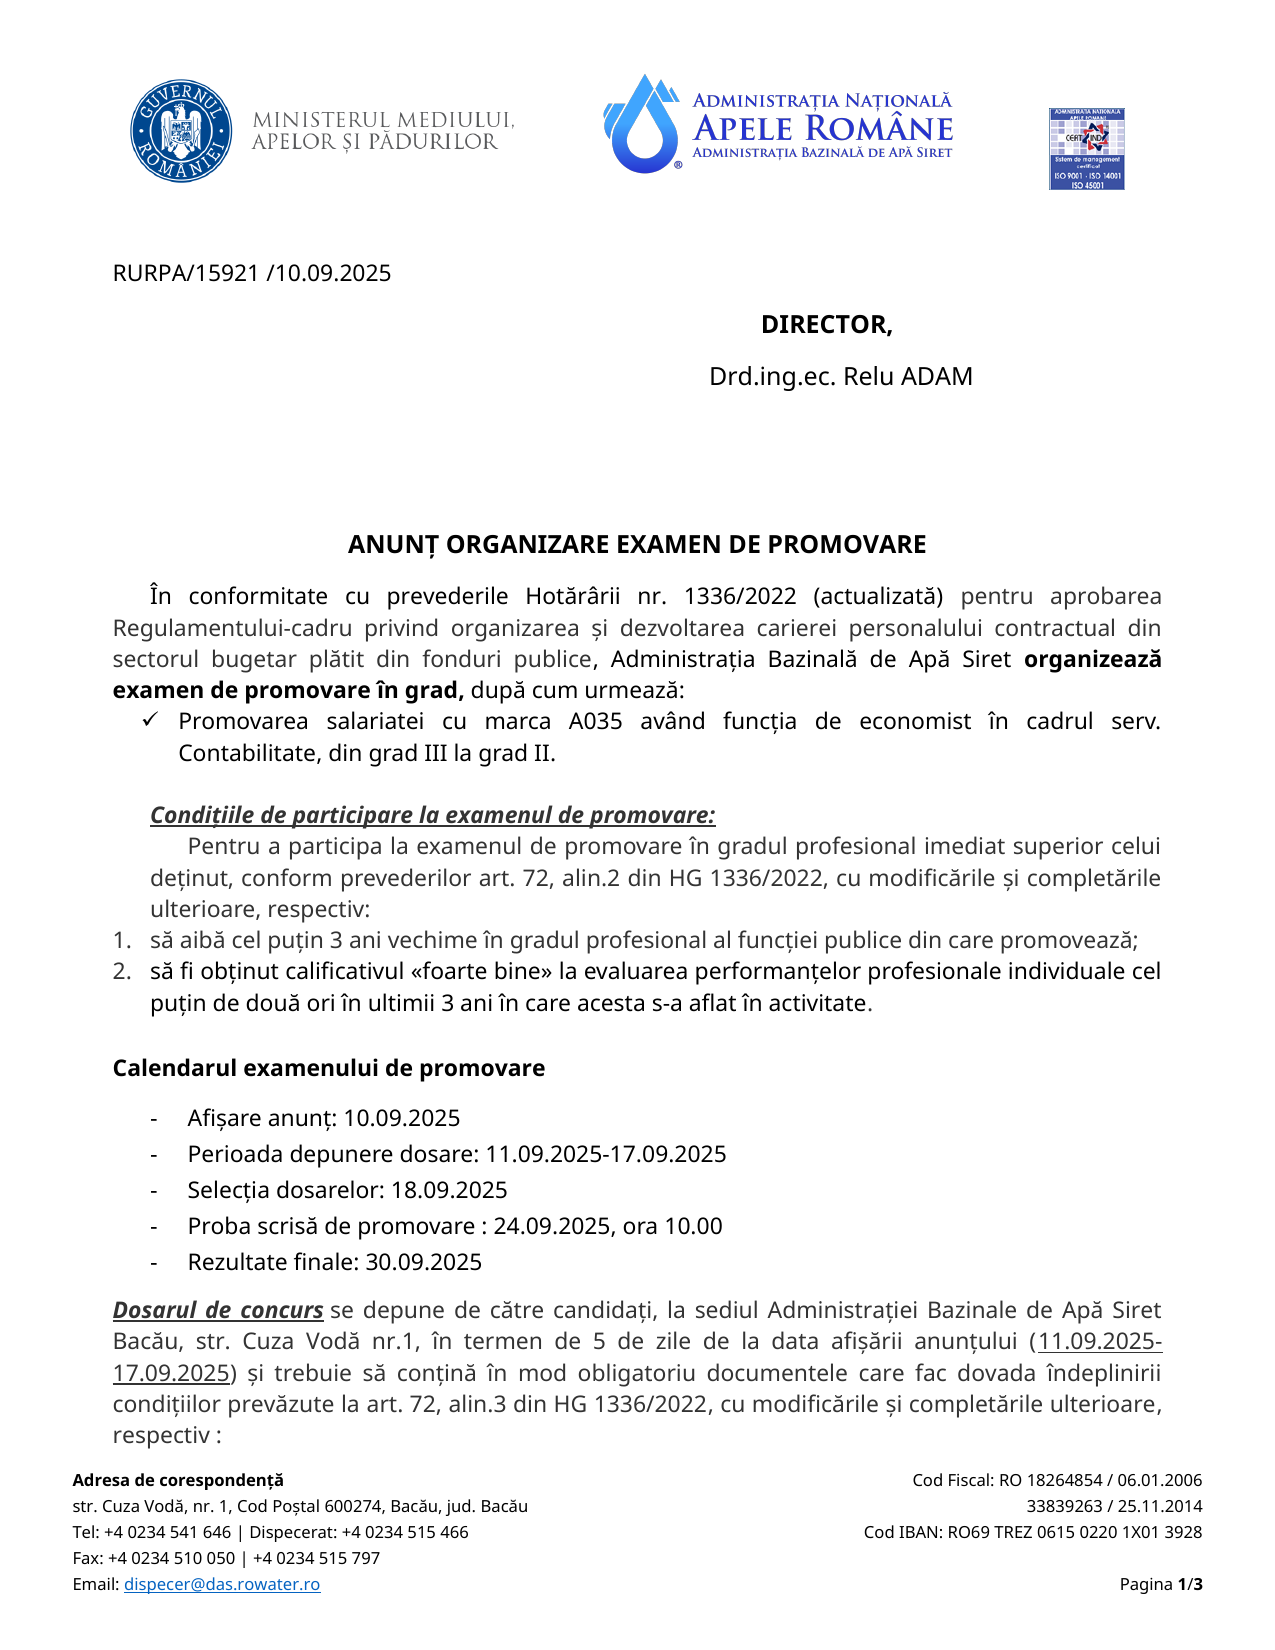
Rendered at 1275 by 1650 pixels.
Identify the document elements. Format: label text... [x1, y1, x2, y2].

list Promovarea salariatei cu marca A035 având funcția de economist în cadrul serv. Contabilitate, din grad III la grad II. [141, 705, 1162, 768]
list să aibă cel puțin 3 ani vechime în gradul profesional al funcției publice din care promovează; [112, 924, 1162, 955]
list Afișare anunț: 10.09.2025 [150, 1102, 1162, 1133]
list Perioada depunere dosare: 11.09.2025-17.09.2025 [150, 1138, 1162, 1169]
list Pentru a participa la examenul de promovare în gradul profesional imediat superior celui deținut, conform prevederilor art. 72, alin.2 din HG 1336/2022, cu modificările și completările ulterioare, respectiv: [150, 830, 1162, 924]
list Proba scrisă de promovare : 24.09.2025, ora 10.00 [150, 1210, 1162, 1241]
list Rezultate finale: 30.09.2025 [150, 1246, 1162, 1277]
text ANUNȚ ORGANIZARE EXAMEN DE PROMOVARE [112, 527, 1162, 561]
list Selecția dosarelor: 18.09.2025 [150, 1174, 1162, 1205]
text Condițiile de participare la examenul de promovare: [150, 799, 1162, 830]
picture [112, 46, 980, 201]
text În conformitate cu prevederile Hotărârii nr. 1336/2022 (actualizată) pentru aprobarea Regulamentului-cadru privind organizarea și dezvoltarea carierei personalului contractual din sectorul bugetar plătit din fonduri publice, Administrația Bazinală de Apă Siret organizează examen de promovare în grad, după cum urmează: [112, 580, 1162, 705]
text Calendarul examenului de promovare [112, 1051, 1162, 1083]
text RURPA/15921 /10.09.2025 [112, 257, 1162, 288]
picture [1049, 108, 1125, 190]
text Dosarul de concurs se depune de către candidați, la sediul Administrației Bazinale de Apă Siret Bacău, str. Cuza Vodă nr.1, în termen de 5 de zile de la data afișării anunțului (11.09.2025-17.09.2025) și trebuie să conțină în mod obligatoriu documentele care fac dovada îndeplinirii condițiilor prevăzute la art. 72, alin.3 din HG 1336/2022, cu modificările și completările ulterioare, respectiv : [112, 1294, 1162, 1450]
text DIRECTOR, Drd.ing.ec. Relu ADAM [112, 307, 1162, 392]
list să fi obținut calificativul «foarte bine» la evaluarea performanțelor profesionale individuale cel puțin de două ori în ultimii 3 ani în care acesta s-a aflat în activitate. [112, 955, 1162, 1018]
